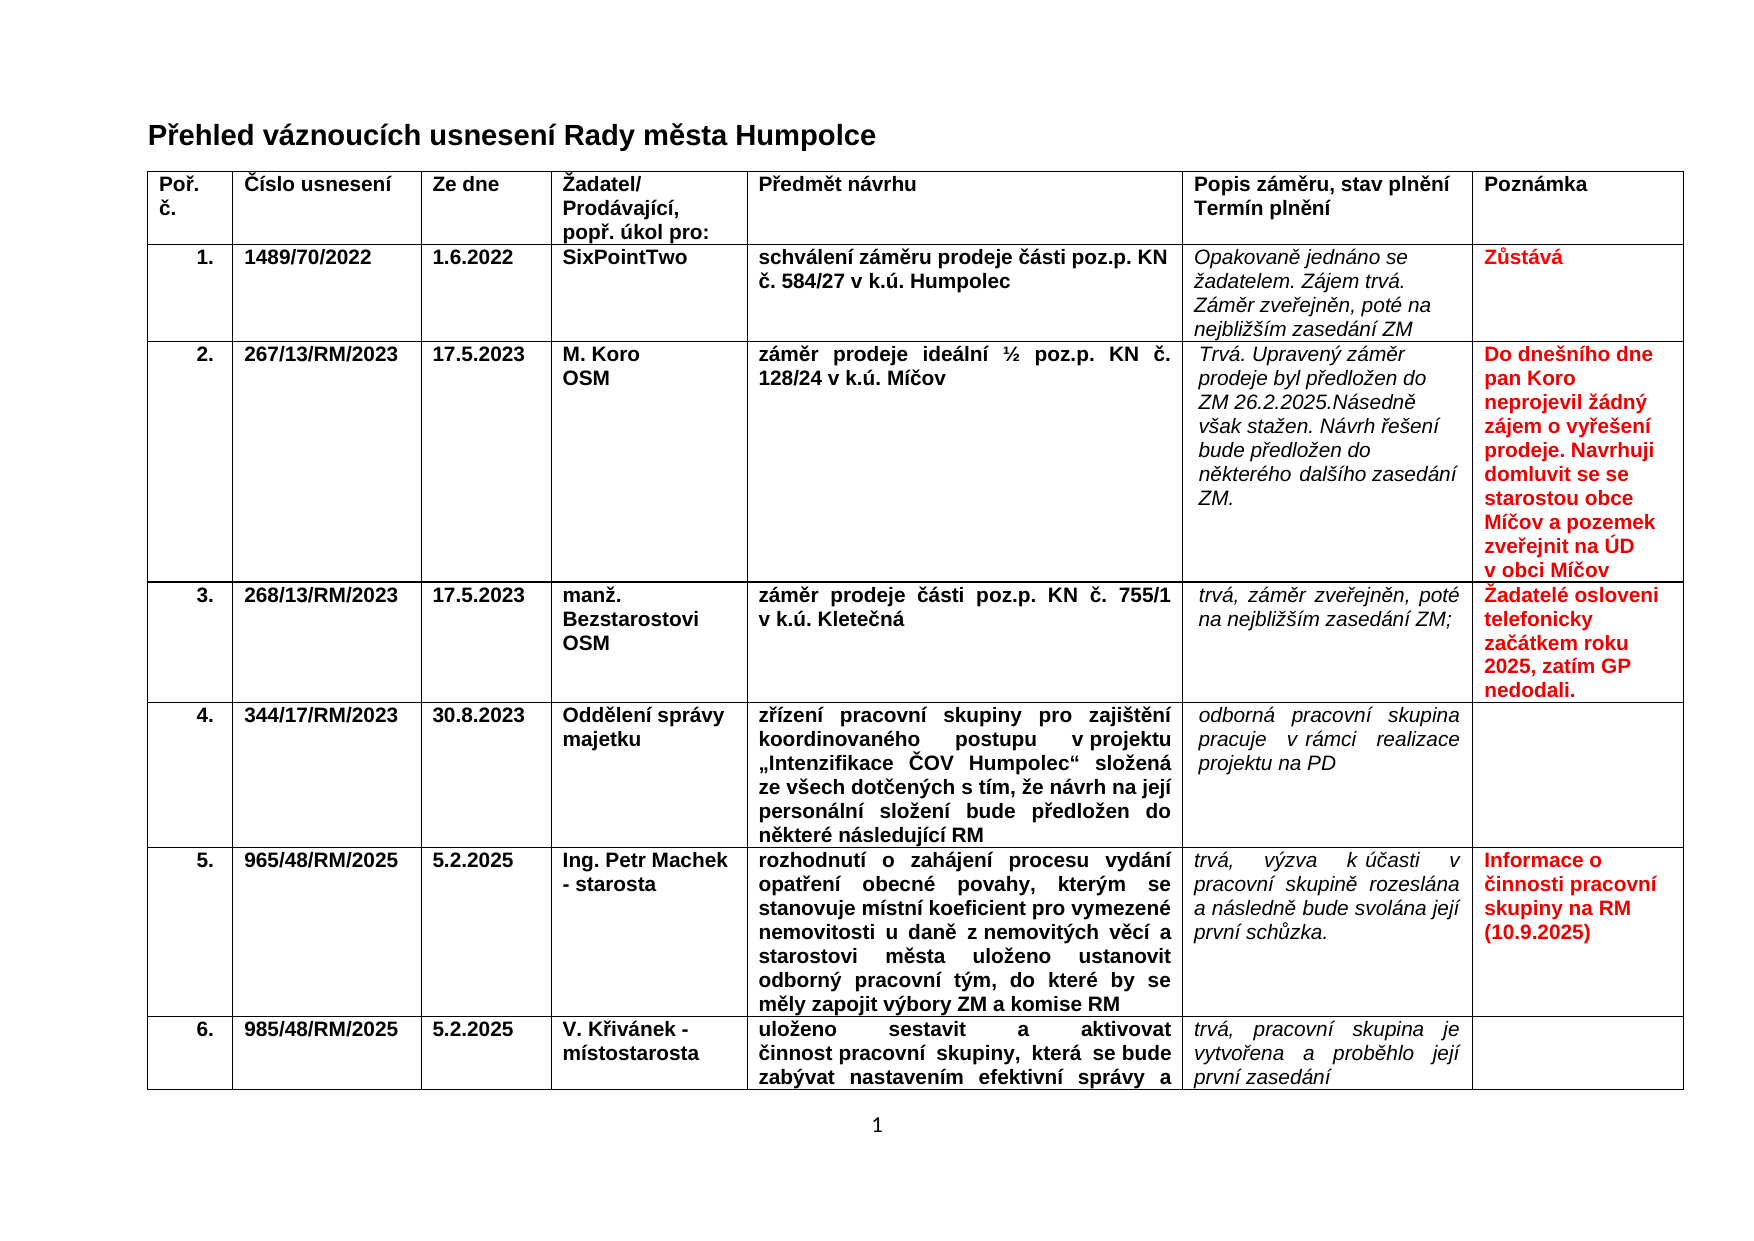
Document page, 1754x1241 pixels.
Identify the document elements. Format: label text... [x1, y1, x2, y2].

table_cell [148, 848, 232, 1016]
table_cell 267/13/RM/2023 [233, 342, 421, 581]
table_cell [148, 245, 232, 341]
table_header Poř. č. [148, 172, 232, 244]
text Přehled váznoucích usnesení Rady města Humpolce [148, 118, 1606, 152]
table_cell Ing. Petr Machek - starosta [552, 848, 747, 1016]
table_cell 1.6.2022 [422, 245, 551, 341]
table_cell M. Koro OSM [552, 342, 747, 581]
table_cell [1473, 703, 1683, 847]
table_cell [148, 342, 232, 581]
table_cell 344/17/RM/2023 [233, 703, 421, 847]
table_cell Informace o činnosti pracovní skupiny na RM (10.9.2025) [1473, 848, 1683, 1016]
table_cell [1183, 1017, 1472, 1089]
table_cell schválení záměru prodeje části poz.p. KN č. 584/27 v k.ú. Humpolec [748, 245, 1182, 341]
table_cell 17.5.2023 [422, 583, 551, 702]
table_cell 17.5.2023 [422, 342, 551, 581]
table_cell 1489/70/2022 [233, 245, 421, 341]
table_cell trvá, záměr zveřejněn, poté na nejbližším zasedání ZM; [1183, 583, 1472, 702]
table_header Ze dne [422, 172, 551, 244]
table_cell Trvá. Upravený záměr prodeje byl předložen do ZM 26.2.2025.Násedně však stažen. Návrh řešení bude předložen do některého dalšího zasedání ZM. [1183, 342, 1472, 581]
table_cell odborná pracovní skupina pracuje v rámci realizace projektu na PD [1183, 703, 1472, 847]
table_cell manž. Bezstarostovi OSM [552, 583, 747, 702]
table_header Popis záměru, stav plnění Termín plnění [1183, 172, 1472, 244]
table_cell 985/48/RM/2025 [233, 1017, 421, 1089]
table_header Číslo usnesení [233, 172, 421, 244]
table_cell záměr prodeje ideální ½ poz.p. KN č. 128/24 v k.ú. Míčov [748, 342, 1182, 581]
table_cell Opakovaně jednáno se žadatelem. Zájem trvá. Záměr zveřejněn, poté na nejbližším zasedání ZM [1183, 245, 1472, 341]
table_cell 30.8.2023 [422, 703, 551, 847]
table_header Poznámka [1473, 172, 1683, 244]
table_cell [1473, 1017, 1683, 1089]
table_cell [748, 1017, 1182, 1089]
table_cell [148, 703, 232, 847]
table_cell 268/13/RM/2023 [233, 583, 421, 702]
table_cell Zůstává [1473, 245, 1683, 341]
table_cell trvá, výzva k účasti v pracovní skupině rozeslána a následně bude svolána její první schůzka. [1183, 848, 1472, 1016]
table_cell [148, 1017, 232, 1089]
table_cell [148, 583, 232, 702]
table_cell 5.2.2025 [422, 848, 551, 1016]
table_header Předmět návrhu [748, 172, 1182, 244]
table_cell zřízení pracovní skupiny pro zajištění koordinovaného postupu v projektu „Intenzifikace ČOV Humpolec“ složená ze všech dotčených s tím, že návrh na její personální složení bude předložen do některé následující RM [748, 703, 1182, 847]
table_header Žadatel/ Prodávající, popř. úkol pro: [552, 172, 747, 244]
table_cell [552, 1017, 747, 1089]
table_cell Žadatelé osloveni telefonicky začátkem roku 2025, zatím GP nedodali. [1473, 583, 1683, 702]
table_cell záměr prodeje části poz.p. KN č. 755/1 v k.ú. Kletečná [748, 583, 1182, 702]
table_cell 965/48/RM/2025 [233, 848, 421, 1016]
table_cell Do dnešního dne pan Koro neprojevil žádný zájem o vyřešení prodeje. Navrhuji domluvit se se starostou obce Míčov a pozemek zveřejnit na ÚD v obci Míčov [1473, 342, 1683, 581]
table_cell rozhodnutí o zahájení procesu vydání opatření obecné povahy, kterým se stanovuje místní koeficient pro vymezené nemovitosti u daně z nemovitých věcí a starostovi města uloženo ustanovit odborný pracovní tým, do které by se měly zapojit výbory ZM a komise RM [748, 848, 1182, 1016]
table_cell Oddělení správy majetku [552, 703, 747, 847]
table_cell 5.2.2025 [422, 1017, 551, 1089]
table_cell SixPointTwo [552, 245, 747, 341]
